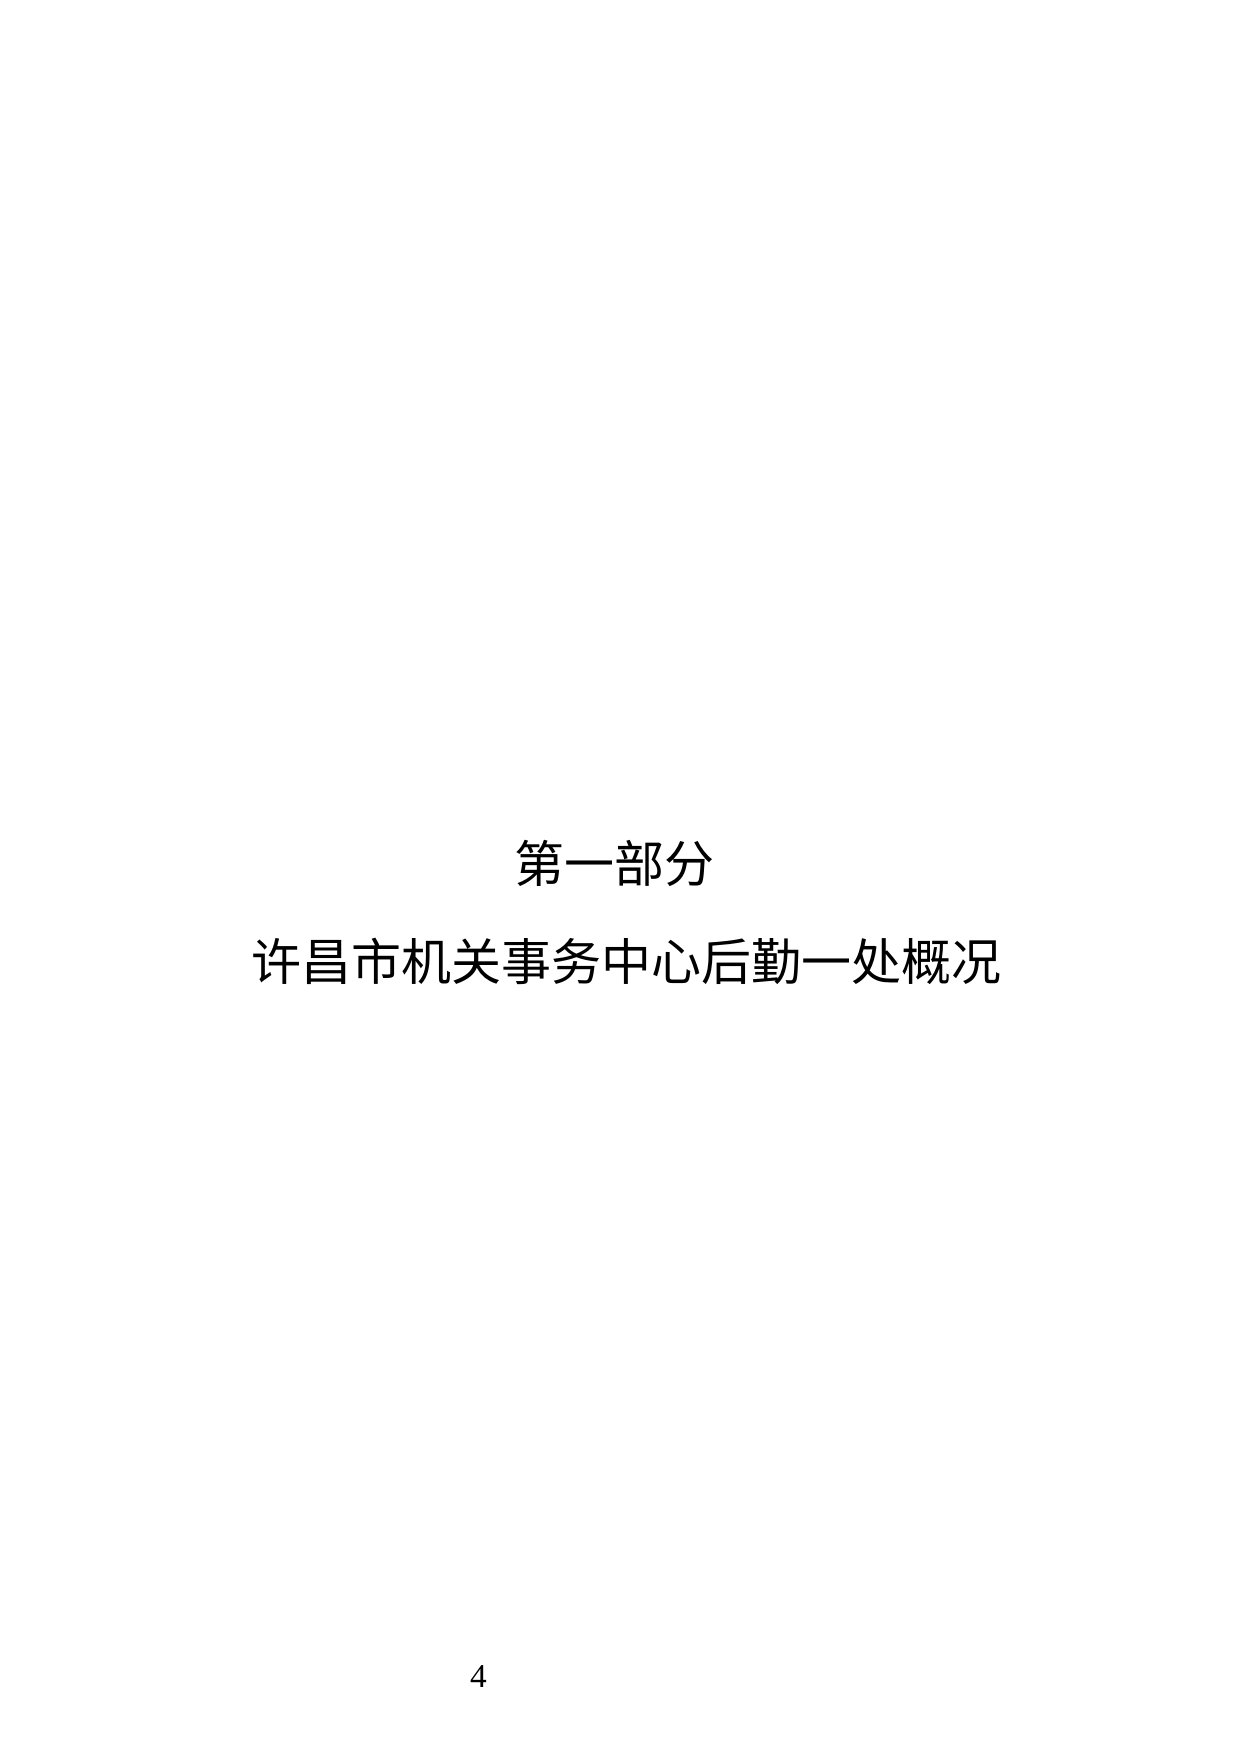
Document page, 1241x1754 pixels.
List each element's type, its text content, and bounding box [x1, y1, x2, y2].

text 第一部分 许昌市机关事务中心后勤一处概况 [187, 812, 1053, 1007]
